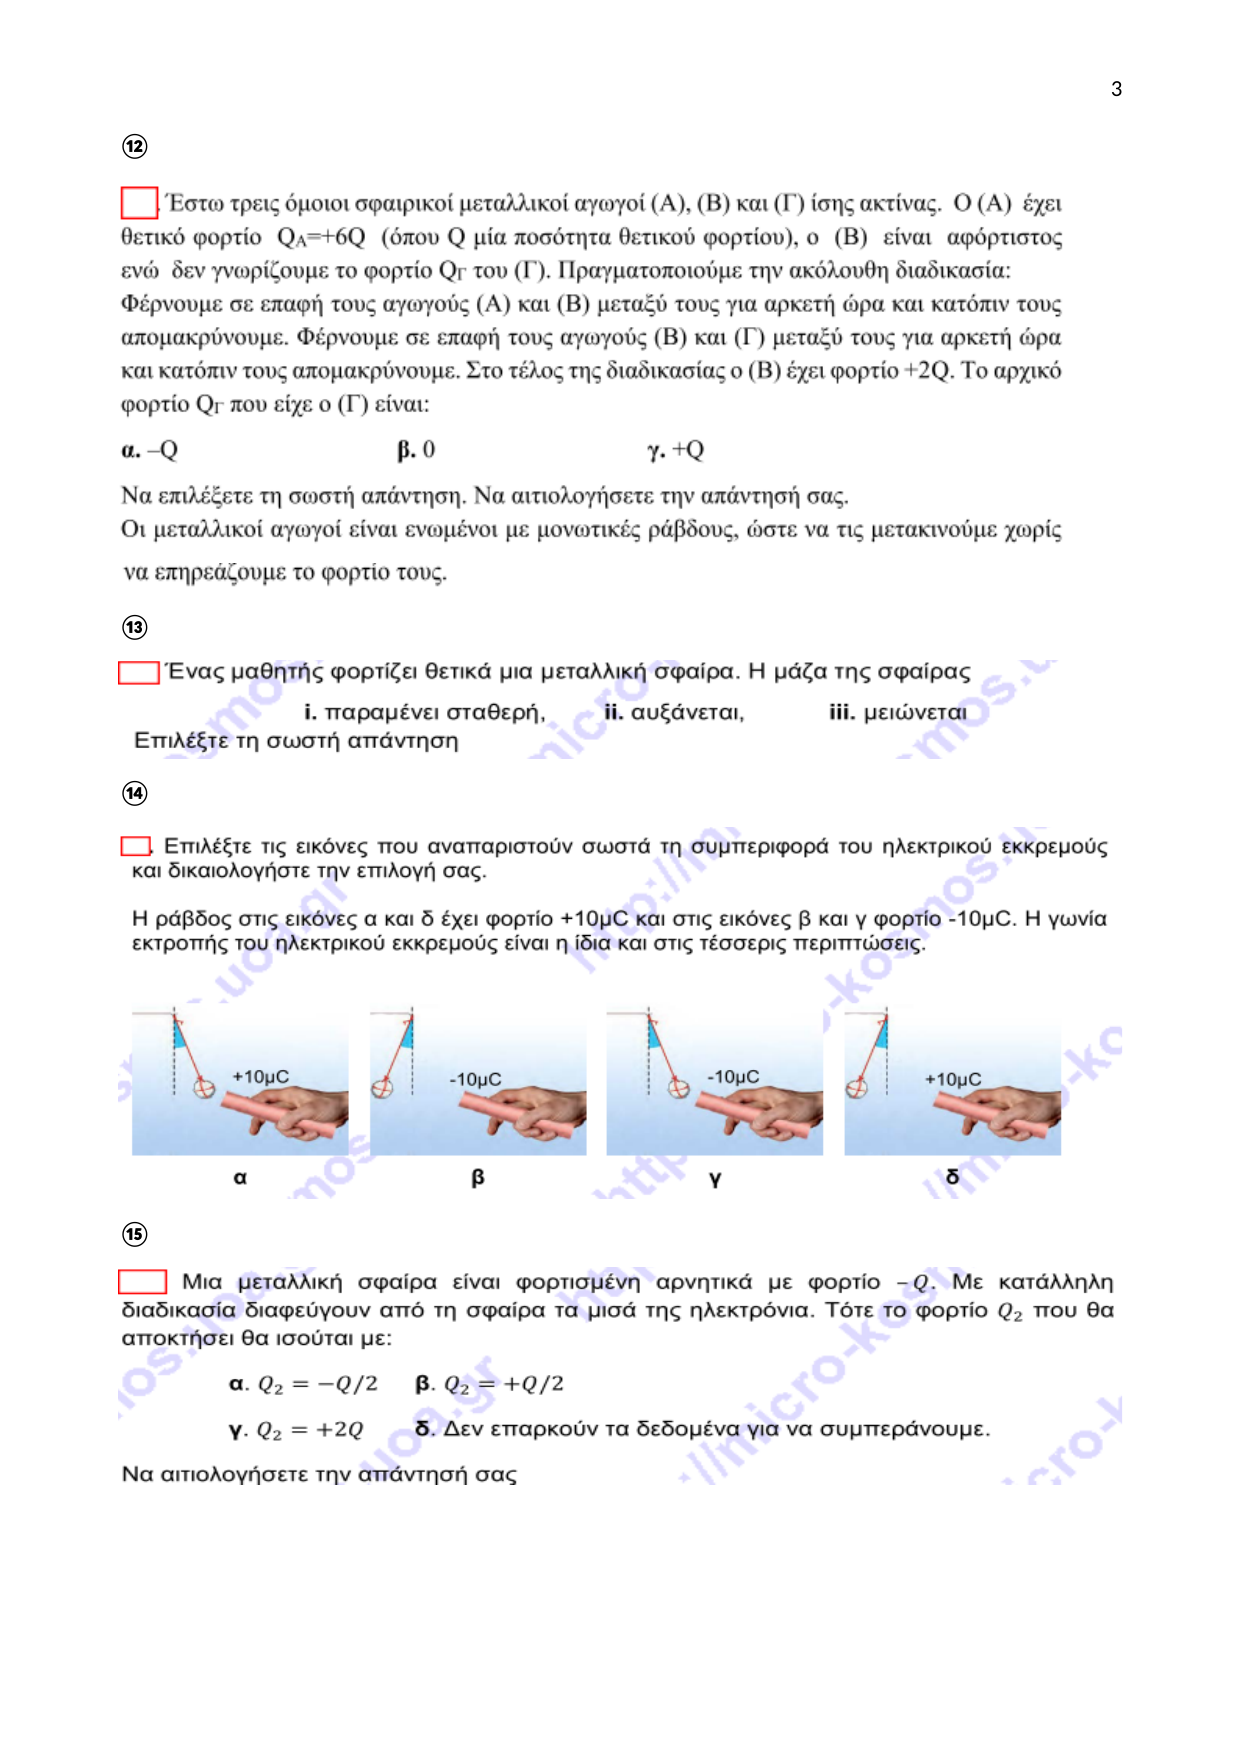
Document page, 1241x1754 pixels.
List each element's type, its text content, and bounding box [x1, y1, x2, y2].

text ⑫ [118, 130, 1122, 160]
picture [118, 563, 459, 588]
text ⑮ [118, 1218, 1122, 1248]
text ⑭ [118, 777, 1122, 808]
text ⑬ [118, 611, 1122, 641]
picture [118, 179, 1070, 545]
picture [118, 660, 1099, 759]
picture [118, 827, 1123, 1199]
picture [118, 1267, 1123, 1485]
